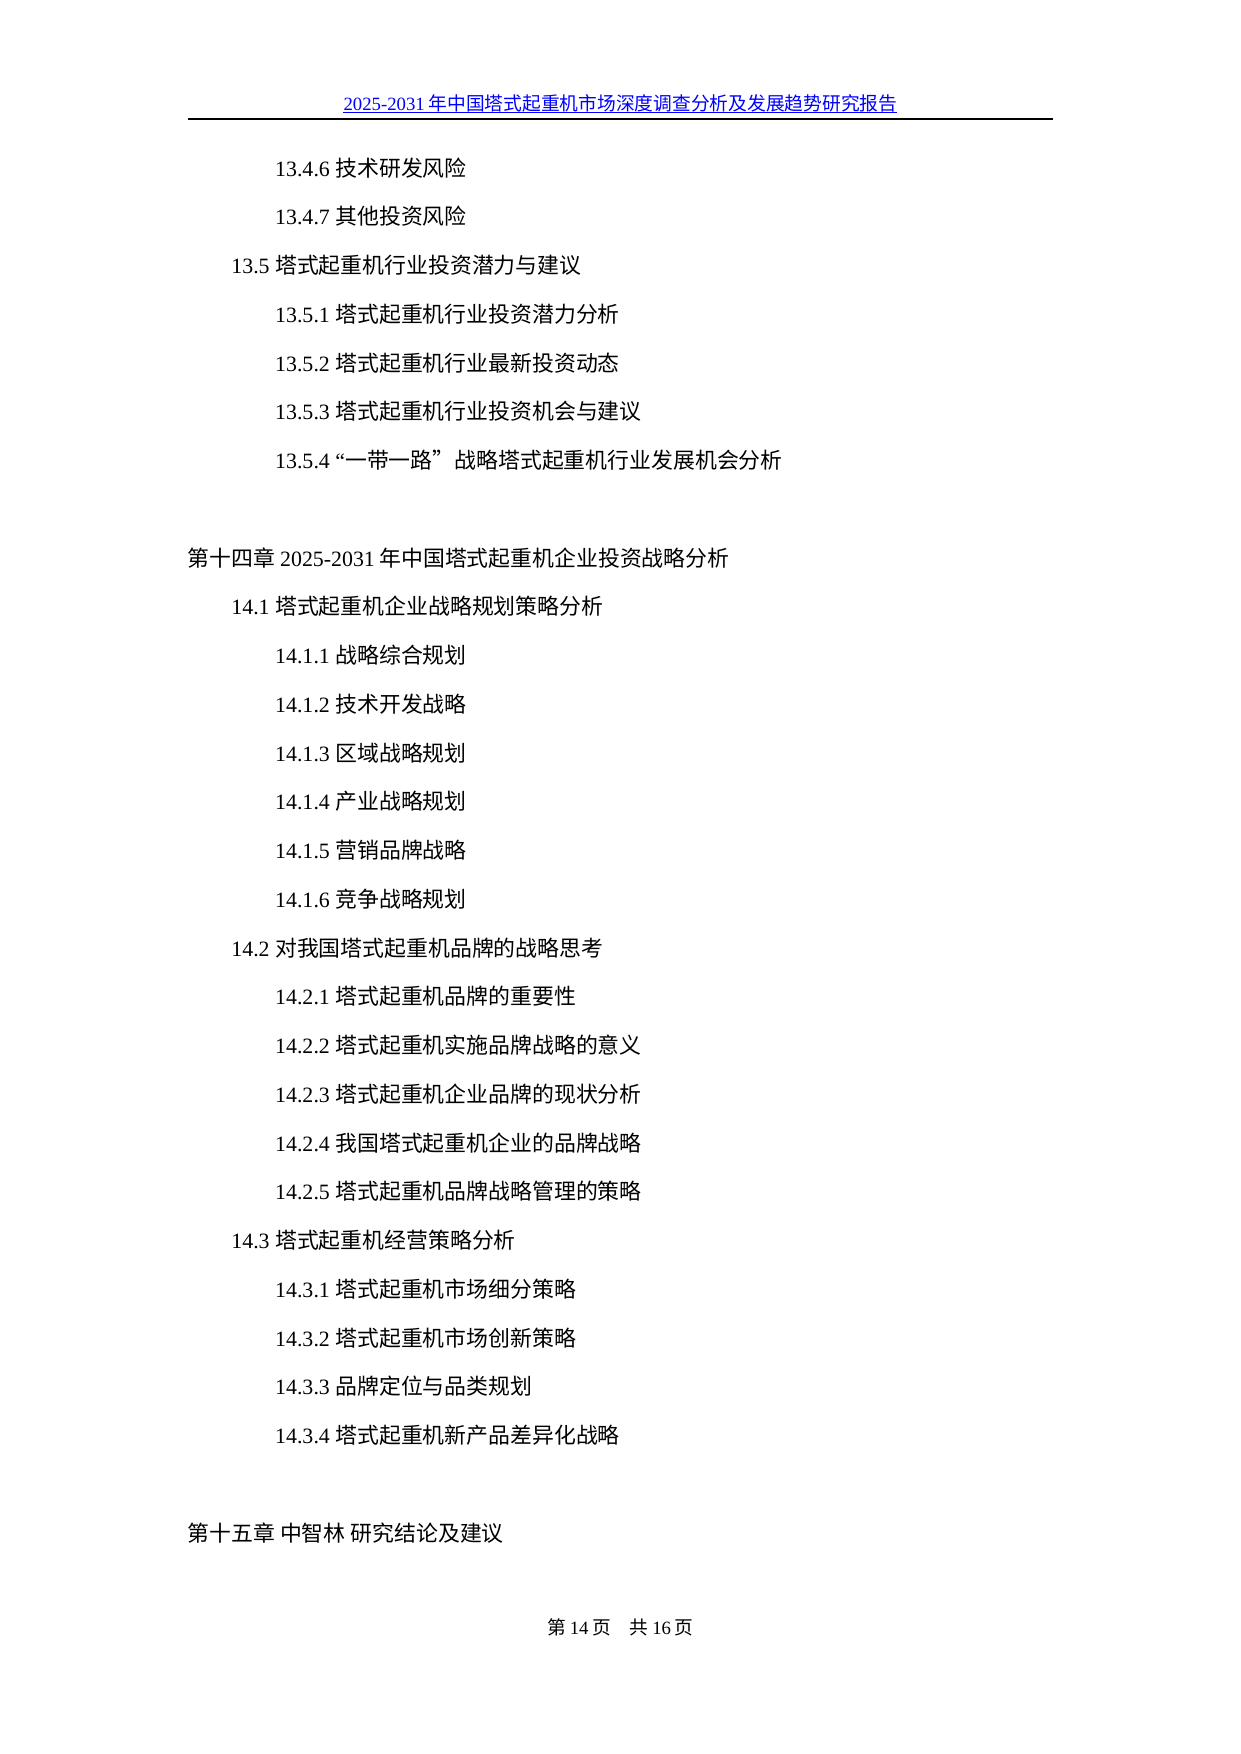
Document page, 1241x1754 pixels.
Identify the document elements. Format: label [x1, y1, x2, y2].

text [187, 150, 1053, 1548]
